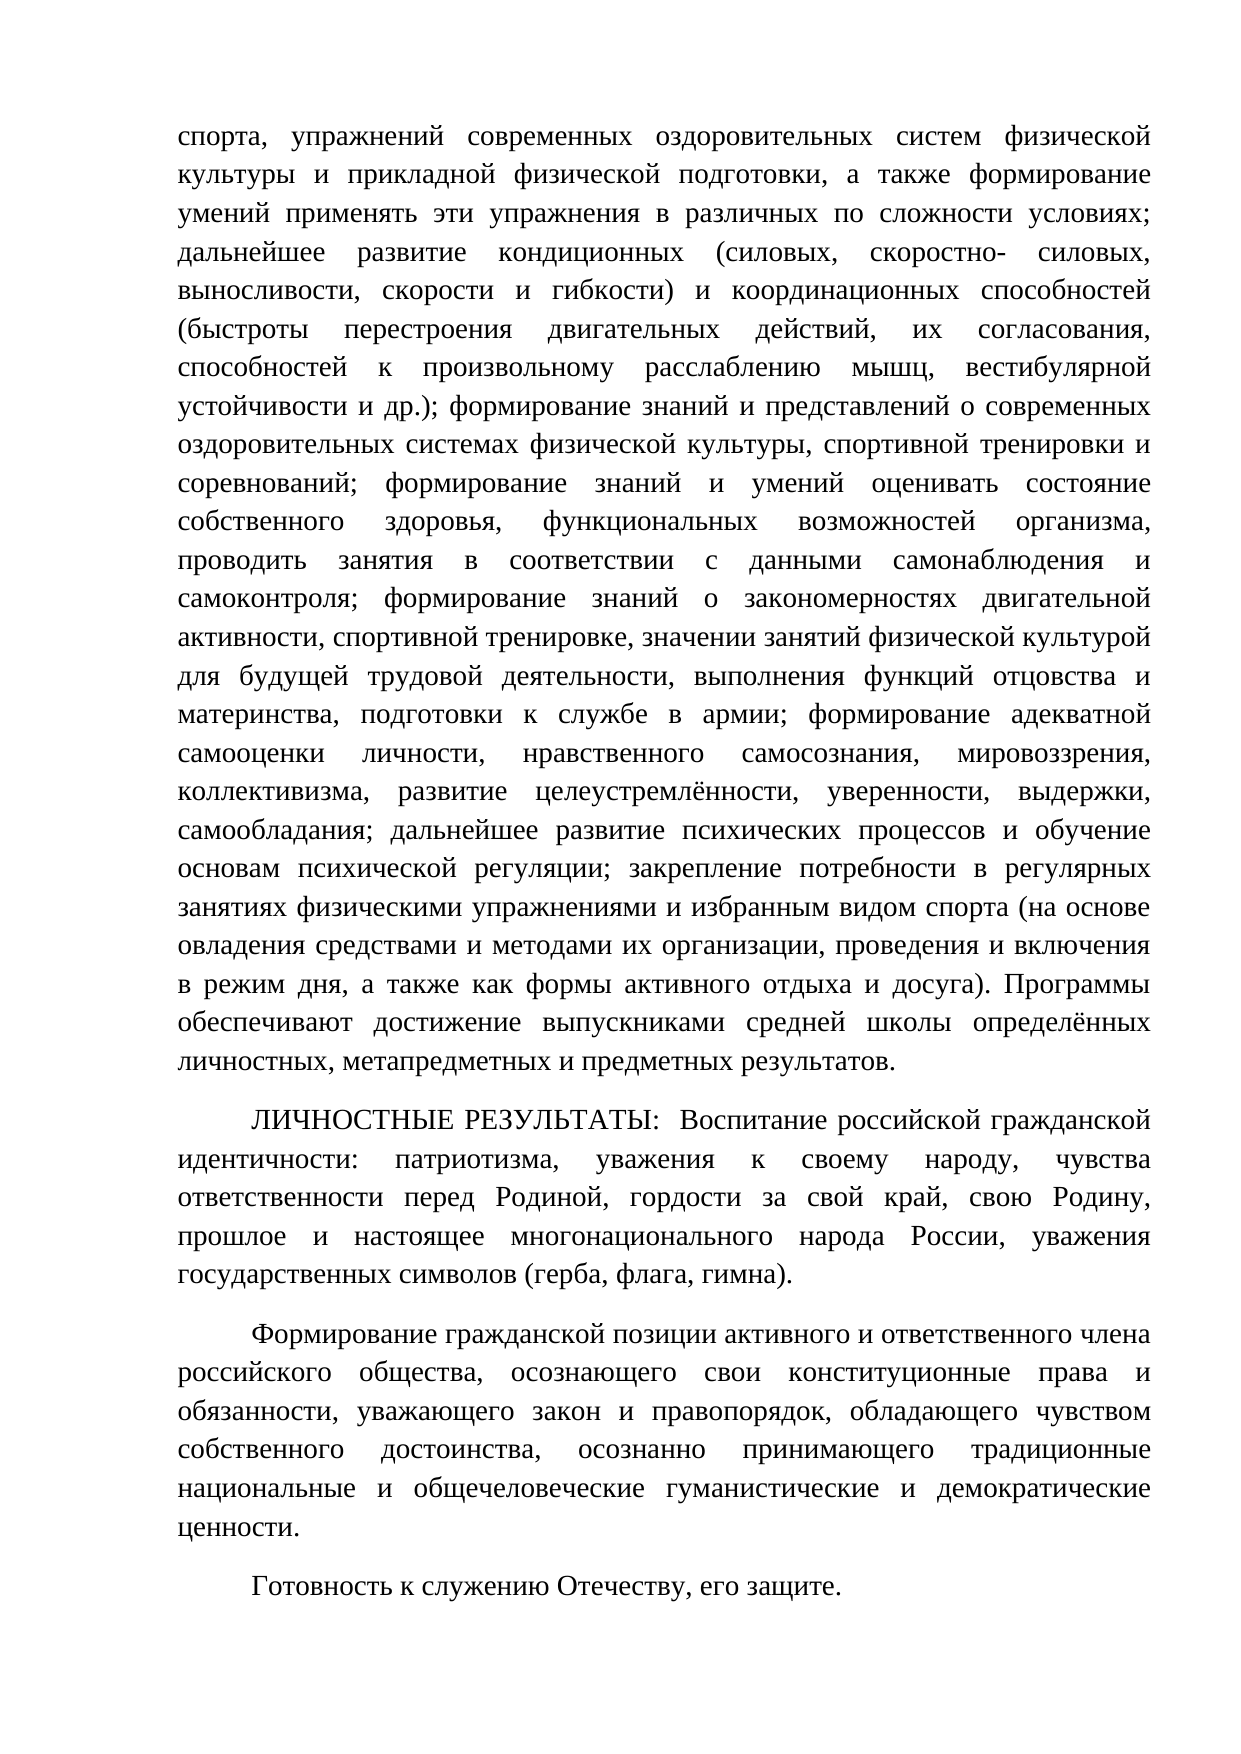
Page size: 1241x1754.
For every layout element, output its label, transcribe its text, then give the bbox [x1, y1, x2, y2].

text Формирование гражданской позиции активного и ответственного члена российского общества, осознающего свои конституционные права и обязанности, уважающего закон и правопорядок, обладающего чувством собственного достоинства, осознанно принимающего традиционные национальные и общечеловеческие гуманистические и демократические ценности. [177, 1316, 1152, 1542]
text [177, 118, 1152, 1077]
text Готовность к служению Отечеству, его защите. [177, 1568, 1152, 1602]
text ЛИЧНОСТНЫЕ РЕЗУЛЬТАТЫ: Воспитание российской гражданской идентичности: патриотизма, уважения к своему народу, чувства ответственности перед Родиной, гордости за свой край, свою Родину, прошлое и настоящее многонационального народа России, уважения государственных символов (герба, флага, гимна). [177, 1102, 1152, 1290]
